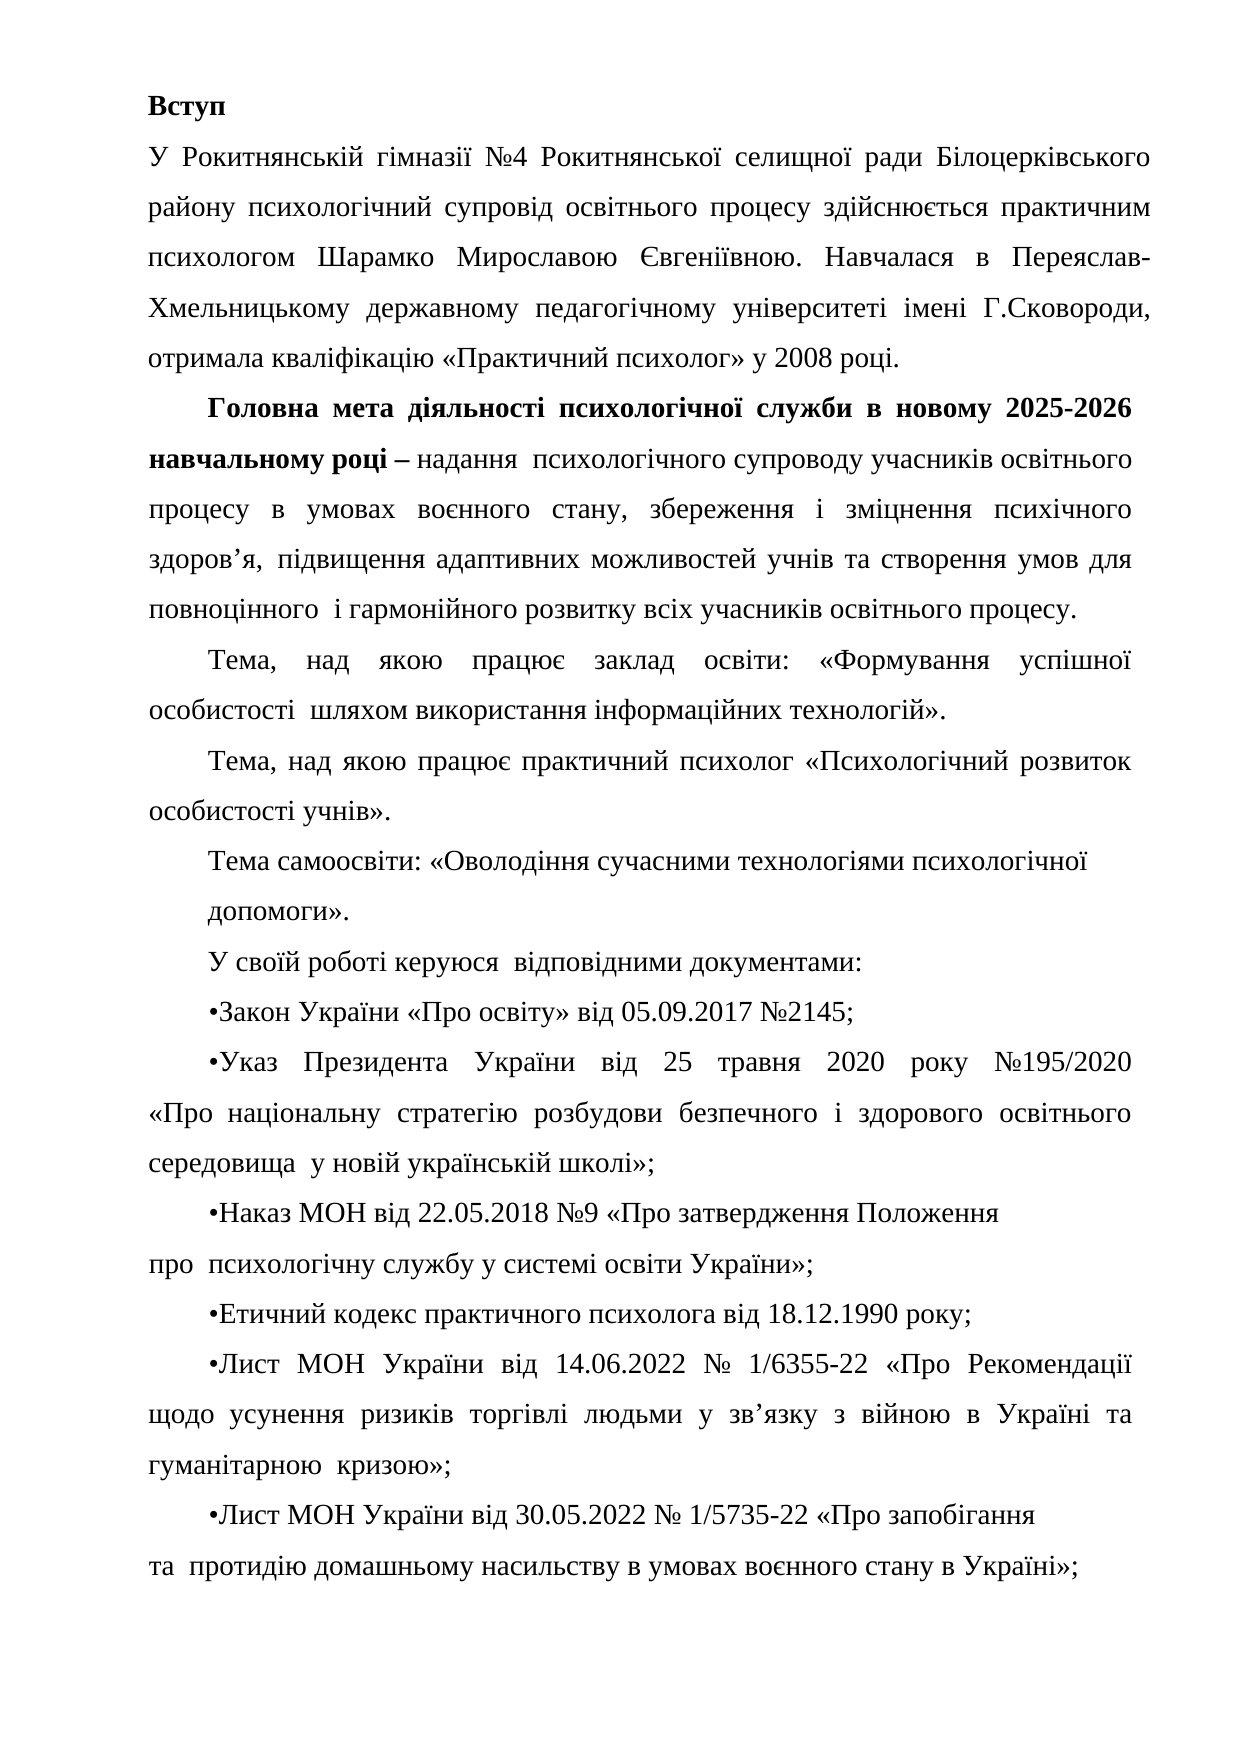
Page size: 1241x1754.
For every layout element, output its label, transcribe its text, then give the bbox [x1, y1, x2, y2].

text У Рокитнянській гімназії №4 Рокитнянської селищної ради Білоцерківського району психологічний супровід освітнього процесу здійснюється практичним психологом Шарамко Мирославою Євгеніївною. Навчалася в Переяслав-Хмельницькому державному педагогічному університеті імені Г.Сковороди, отримала кваліфікацію «Практичний психолог» у 2008 році. [148, 139, 1152, 374]
text У своїй роботі керуюся відповідними документами: [148, 944, 1133, 977]
text Вступ [148, 88, 722, 122]
text •Лист МОН України від 30.05.2022 № 1/5735-22 «Про запобігання та протидію домашньому насильству в умовах воєнного стану в Україні»; [149, 1497, 1133, 1581]
text •Указ Президента України від 25 травня 2020 року №195/2020 «Про національну стратегію розбудови безпечного і здорового освітнього середовища у новій українській школі»; [148, 1044, 1132, 1179]
text Тема самоосвіти: «Оволодіння сучасними технологіями психологічної допомоги». [208, 843, 1152, 927]
text •Лист МОН України від 14.06.2022 № 1/6355-22 «Про Рекомендації щодо усунення ризиків торгівлі людьми у зв’язку з війною в Україні та гуманітарною кризою»; [148, 1346, 1133, 1481]
text Тема, над якою працює заклад освіти: «Формування успішної особистості шляхом використання інформаційних технологій». [149, 642, 1132, 726]
text •Наказ МОН від 22.05.2018 №9 «Про затвердження Положення про психологічну службу у системі освіти України»; [149, 1195, 1133, 1279]
text Головна мета діяльності психологічної служби в новому 2025-2026 навчальному році – надання психологічного супроводу учасників освітнього процесу в умовах воєнного стану, збереження і зміцнення психічного здоров’я, підвищення адаптивних можливостей учнів та створення умов для повноцінного і гармонійного розвитку всіх учасників освітнього процесу. [149, 390, 1133, 625]
text •Етичний кодекс практичного психолога від 18.12.1990 року; [208, 1296, 1152, 1329]
text •Закон України «Про освіту» від 05.09.2017 №2145; [208, 994, 1152, 1028]
text Тема, над якою працює практичний психолог «Психологічний розвиток особистості учнів». [149, 743, 1132, 826]
